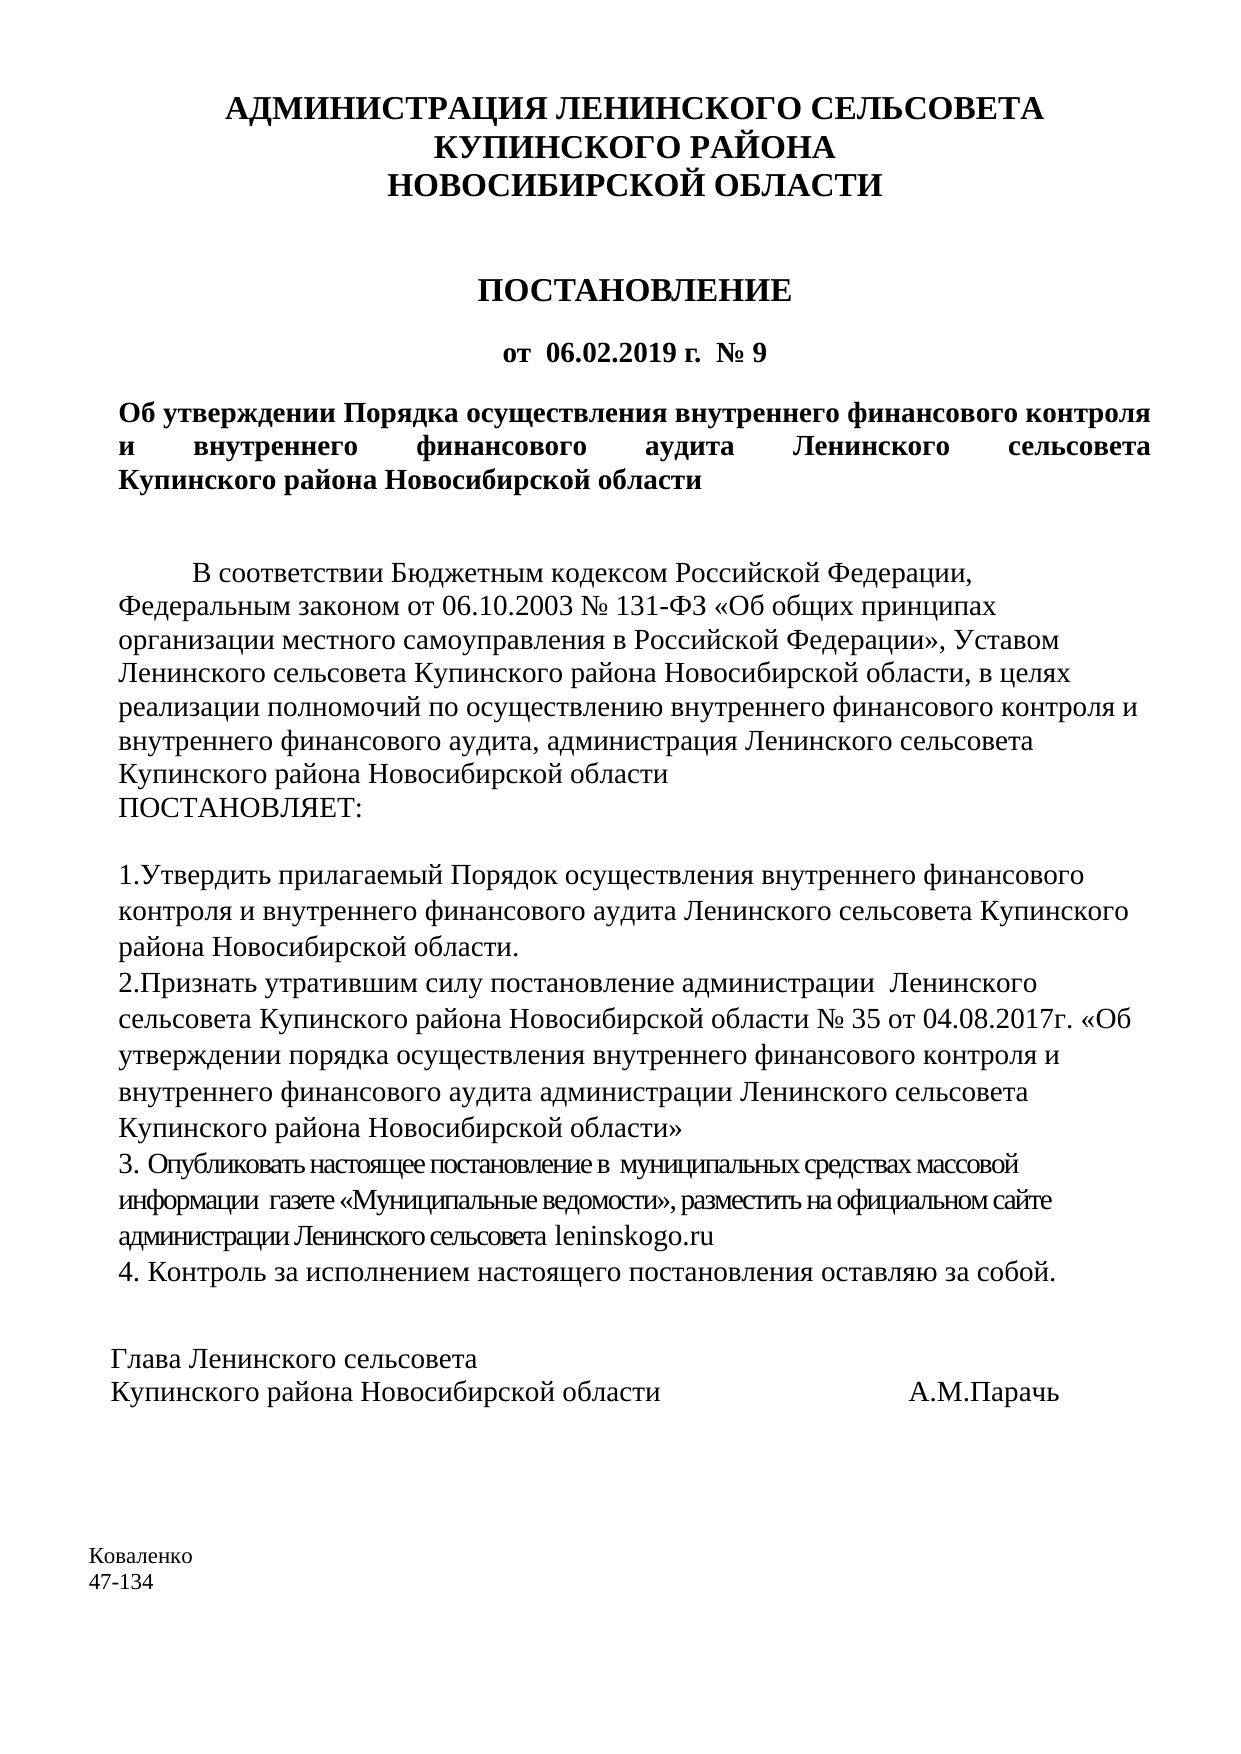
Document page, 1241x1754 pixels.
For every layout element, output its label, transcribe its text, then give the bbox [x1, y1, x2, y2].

text Коваленко [88, 1542, 1166, 1568]
text Об утверждении Порядка осуществления внутреннего финансового контроля и внутреннего финансового аудита Ленинского сельсовета Купинского района Новосибирской области [118, 395, 1152, 496]
text 47-134 [88, 1568, 1166, 1595]
text 1.Утвердить прилагаемый Порядок осуществления внутреннего финансового контроля и внутреннего финансового аудита Ленинского сельсовета Купинского района Новосибирской области. 2.Признать утратившим силу постановление администрации Ленинского сельсовета Купинского района Новосибирской области № 35 от 04.08.2017г. «Об утверждении порядка осуществления внутреннего финансового контроля и внутреннего финансового аудита администрации Ленинского сельсовета Купинского района Новосибирской области» 3. Опубликовать настоящее постановление в муниципальных средствах массовой информации газете «Муниципальные ведомости», разместить на официальном сайте администрации Ленинского сельсовета leninskogo.ru 4. Контроль за исполнением настоящего постановления оставляю за собой. [118, 857, 1152, 1288]
text НОВОСИБИРСКОЙ ОБЛАСТИ [118, 165, 1152, 204]
text КУПИНСКОГО РАЙОНА [118, 127, 1152, 165]
text В соответствии Бюджетным кодексом Российской Федерации, Федеральным законом от 06.10.2003 № 131-ФЗ «Об общих принципах организации местного самоуправления в Российской Федерации», Уставом Ленинского сельсовета Купинского района Новосибирской области, в целях реализации полномочий по осуществлению внутреннего финансового контроля и внутреннего финансового аудита, администрация Ленинского сельсовета Купинского района Новосибирской области ПОСТАНОВЛЯЕТ: [118, 555, 1152, 823]
text от 06.02.2019 г. № 9 [118, 336, 1152, 369]
text АДМИНИСТРАЦИЯ ЛЕНИНСКОГО СЕЛЬСОВЕТА [118, 89, 1152, 127]
text ПОСТАНОВЛЕНИЕ [118, 271, 1152, 309]
text Глава Ленинского сельсовета [88, 1341, 1166, 1374]
text Купинского района Новосибирской области А.М.Парачь [88, 1374, 1166, 1408]
